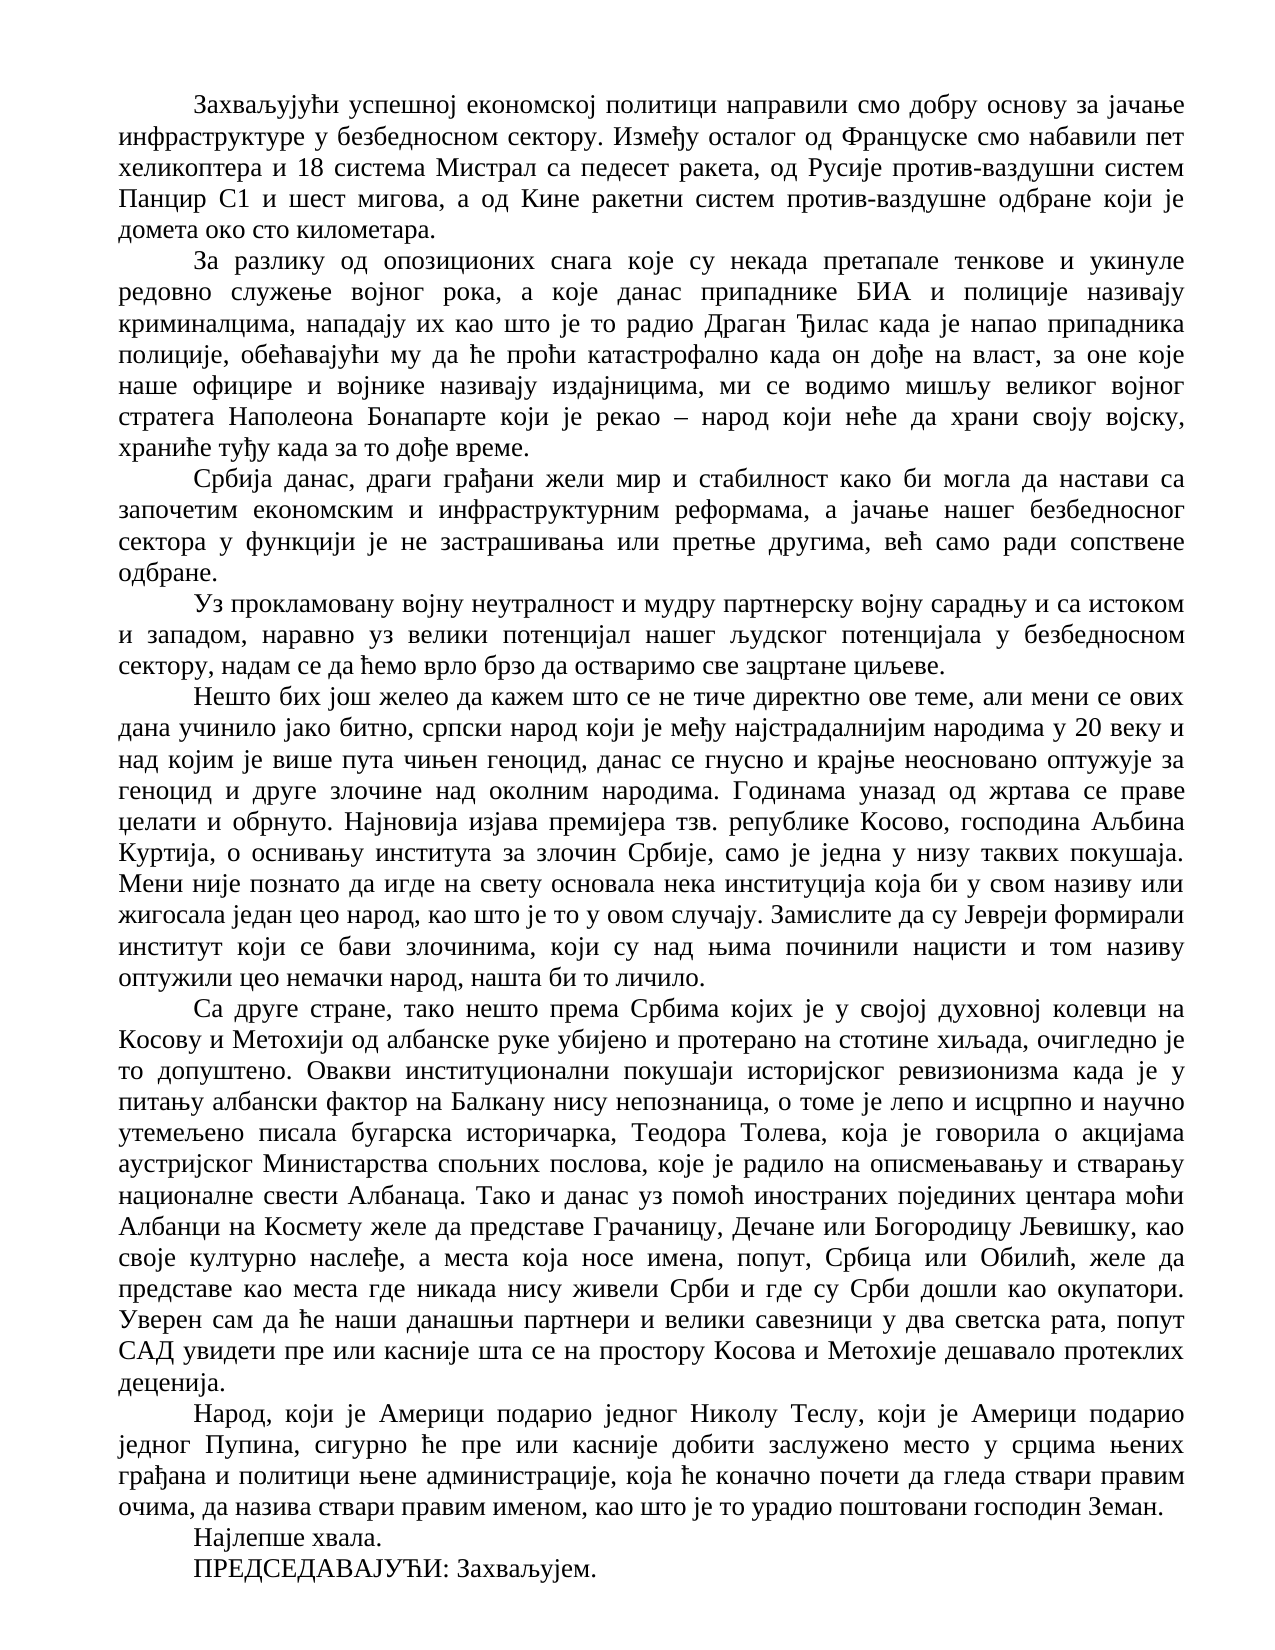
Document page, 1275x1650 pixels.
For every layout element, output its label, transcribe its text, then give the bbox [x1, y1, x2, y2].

text Са друге стране, тако нешто према Србима којих је у својој духовној колевци на Косову и Метохији од албанске руке убијено и протерано на стотине хиљада, очигледно је то допуштено. Овакви институционални покушаји историјског ревизионизма када је у питању албански фактор на Балкану нису непознаница, о томе је лепо и исцрпно и научно утемељено писала бугарска историчарка, Теодора Толева, која је говорила о акцијама аустријског Министарства спољних послова, које је радило на описмењавању и стварању националне свести Албанаца. Тако и данас уз помоћ иностраних појединих центара моћи Албанци на Космету желе да представе Грачаницу, Дечане или Богородицу Љевишку, као своје културно наслеђе, а места која носе имена, попут, Србица или Обилић, желе да представе као места где никада нису живели Срби и где су Срби дошли као окупатори. Уверен сам да ће наши данашњи партнери и велики савезници у два светска рата, попут САД увидети пре или касније шта се на простору Косова и Метохије дешавало протеклих деценија. [118, 992, 1186, 1397]
text Нешто бих још желео да кажем што се не тиче директно ове теме, али мени се ових дана учинило јако битно, српски народ који је међу најстрадалнијим народима у 20 веку и над којим је више пута чињен геноцид, данас се гнусно и крајње неосновано оптужује за геноцид и друге злочине над околним народима. Годинама уназад од жртава се праве џелати и обрнуто. Најновија изјава премијера тзв. републике Косово, господина Аљбина Куртија, о оснивању института за злочин Србије, само је једна у низу таквих покушаја. Мени није познато да игде на свету основала нека институција која би у свом називу или жигосала један цео народ, као што је то у овом случају. Замислите да су Јевреји формирали институт који се бави злочинима, који су над њима починили нацисти и том називу оптужили цео немачки народ, нашта би то личило. [118, 680, 1186, 992]
text Уз прокламовану војну неутралност и мудру партнерску војну сарадњу и са истоком и западом, наравно уз велики потенцијал нашег људског потенцијала у безбедносном сектору, надам се да ћемо врло брзо да остваримо све зацртане циљеве. [118, 587, 1186, 680]
text Народ, који је Америци подарио једног Николу Теслу, који је Америци подарио једног Пупина, сигурно ће пре или касније добити заслужено место у срцима њених грађана и политици њене администрације, која ће коначно почети да гледа ствари правим очима, да назива ствари правим именом, као што је то урадио поштовани господин Земан. [118, 1397, 1186, 1521]
text За разлику од опозиционих снага које су некада претапале тенкове и укинуле редовно служење војног рока, а које данас припаднике БИА и полиције називају криминалцима, нападају их као што је то радио Драган Ђилас када је напао припадника полиције, обећавајући му да ће проћи катастрофално када он дође на власт, за оне које наше официре и војнике називају издајницима, ми се водимо мишљу великог војног стратега Наполеона Бонапарте који је рекао – народ који неће да храни своју војску, храниће туђу када за то дође време. [118, 244, 1186, 462]
text Србија данас, драги грађани жели мир и стабилност како би могла да настави са започетим економским и инфраструктурним реформама, а јачање нашег безбедносног сектора у функцији је не застрашивања или претње другима, већ само ради сопствене одбране. [118, 462, 1186, 587]
text ПРЕДСЕДАВАЈУЋИ: Захваљујем. [118, 1552, 1186, 1584]
text Захваљујући успешној економској политици направили смо добру основу за јачање инфраструктуре у безбедносном сектору. Између осталог од Француске смо набавили пет хеликоптера и 18 система Мистрал са педесет ракета, од Русије против-ваздушни систем Панцир С1 и шест мигова, а од Кине ракетни систем против-ваздушне одбране који је домета око сто километара. [118, 89, 1186, 244]
text Најлепше хвала. [118, 1521, 1186, 1552]
